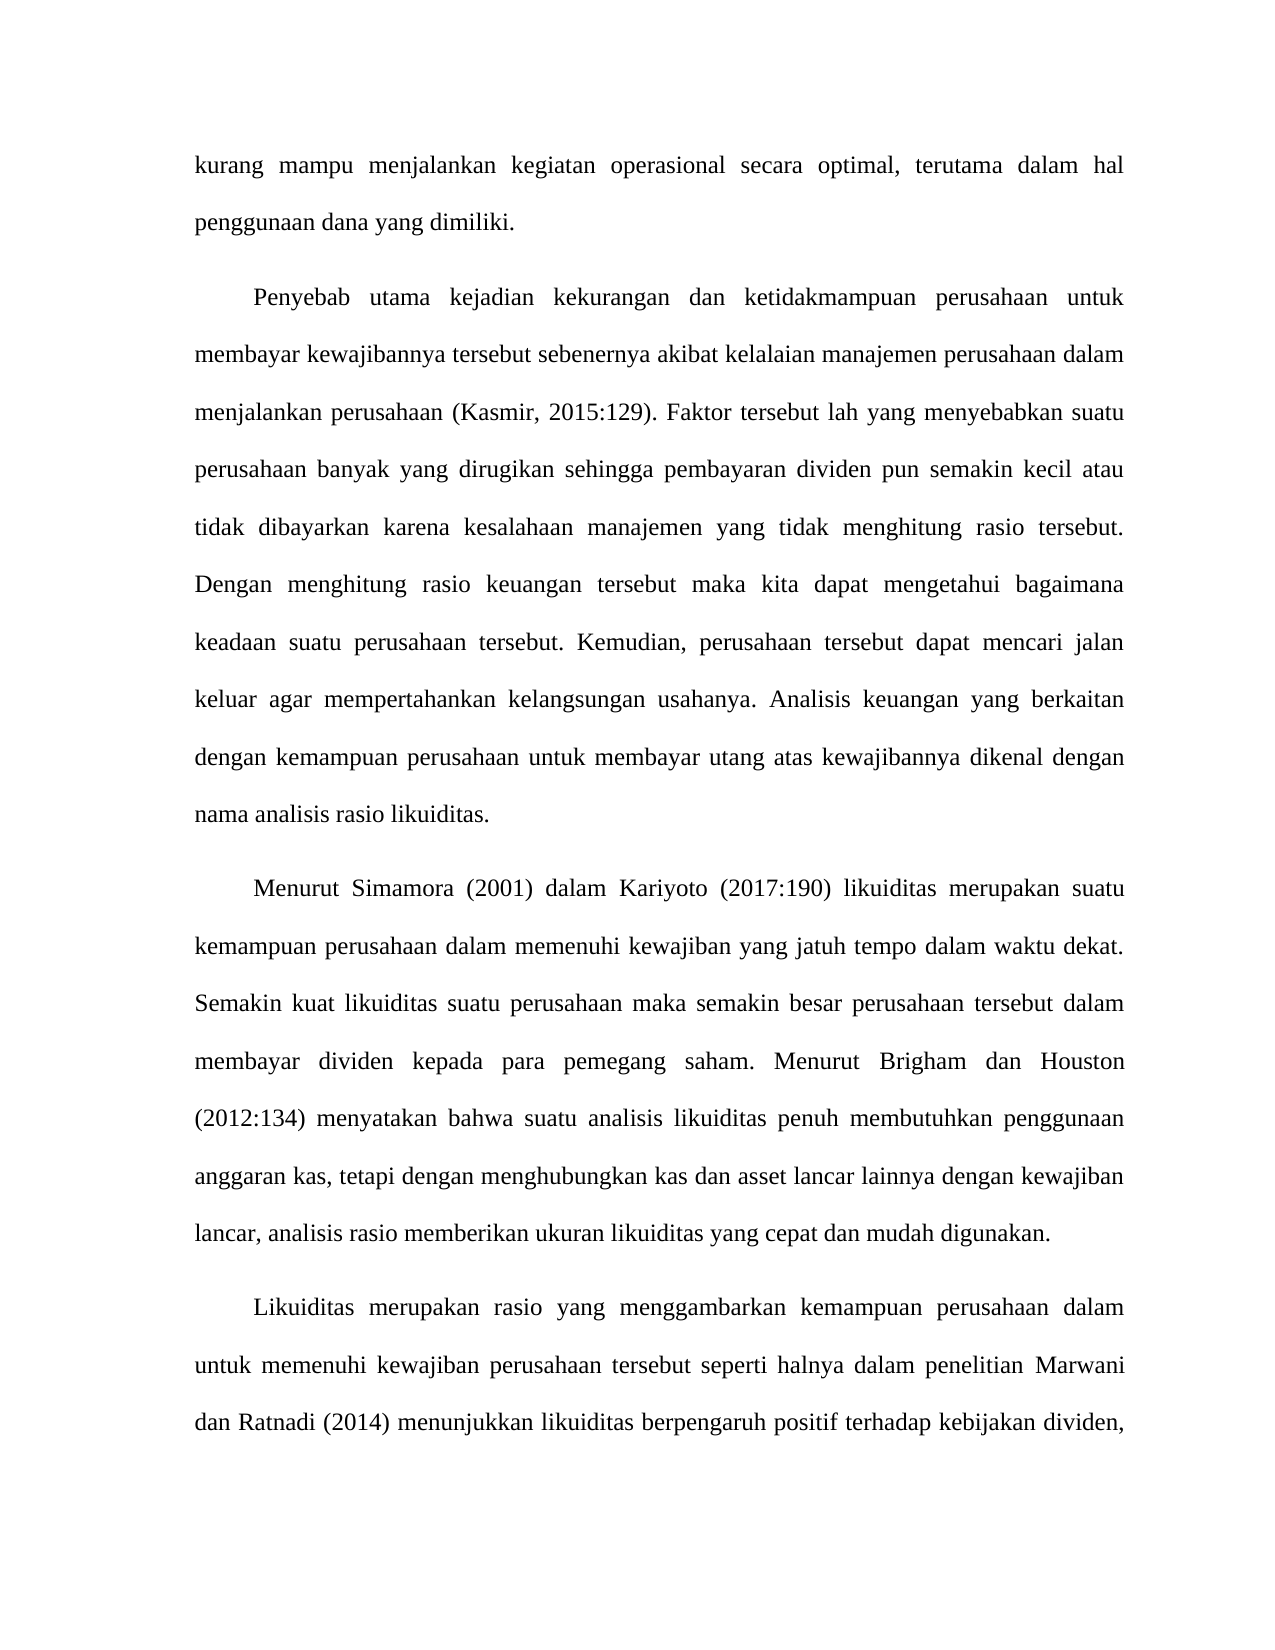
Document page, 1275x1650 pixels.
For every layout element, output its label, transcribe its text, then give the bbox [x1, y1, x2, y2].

text Menurut Simamora (2001) dalam Kariyoto (2017:190) likuiditas merupakan suatu kemampuan perusahaan dalam memenuhi kewajiban yang jatuh tempo dalam waktu dekat. Semakin kuat likuiditas suatu perusahaan maka semakin besar perusahaan tersebut dalam membayar dividen kepada para pemegang saham. Menurut Brigham dan Houston (2012:134) menyatakan bahwa suatu analisis likuiditas penuh membutuhkan penggunaan anggaran kas, tetapi dengan menghubungkan kas dan asset lancar lainnya dengan kewajiban lancar, analisis rasio memberikan ukuran likuiditas yang cepat dan mudah digunakan. [194, 873, 1125, 1247]
text Penyebab utama kejadian kekurangan dan ketidakmampuan perusahaan untuk membayar kewajibannya tersebut sebenernya akibat kelalaian manajemen perusahaan dalam menjalankan perusahaan (Kasmir, 2015:129). Faktor tersebut lah yang menyebabkan suatu perusahaan banyak yang dirugikan sehingga pembayaran dividen pun semakin kecil atau tidak dibayarkan karena kesalahaan manajemen yang tidak menghitung rasio tersebut. Dengan menghitung rasio keuangan tersebut maka kita dapat mengetahui bagaimana keadaan suatu perusahaan tersebut. Kemudian, perusahaan tersebut dapat mencari jalan keluar agar mempertahankan kelangsungan usahanya. Analisis keuangan yang berkaitan dengan kemampuan perusahaan untuk membayar utang atas kewajibannya dikenal dengan nama analisis rasio likuiditas. [194, 282, 1125, 828]
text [194, 1292, 1125, 1436]
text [194, 150, 1125, 236]
